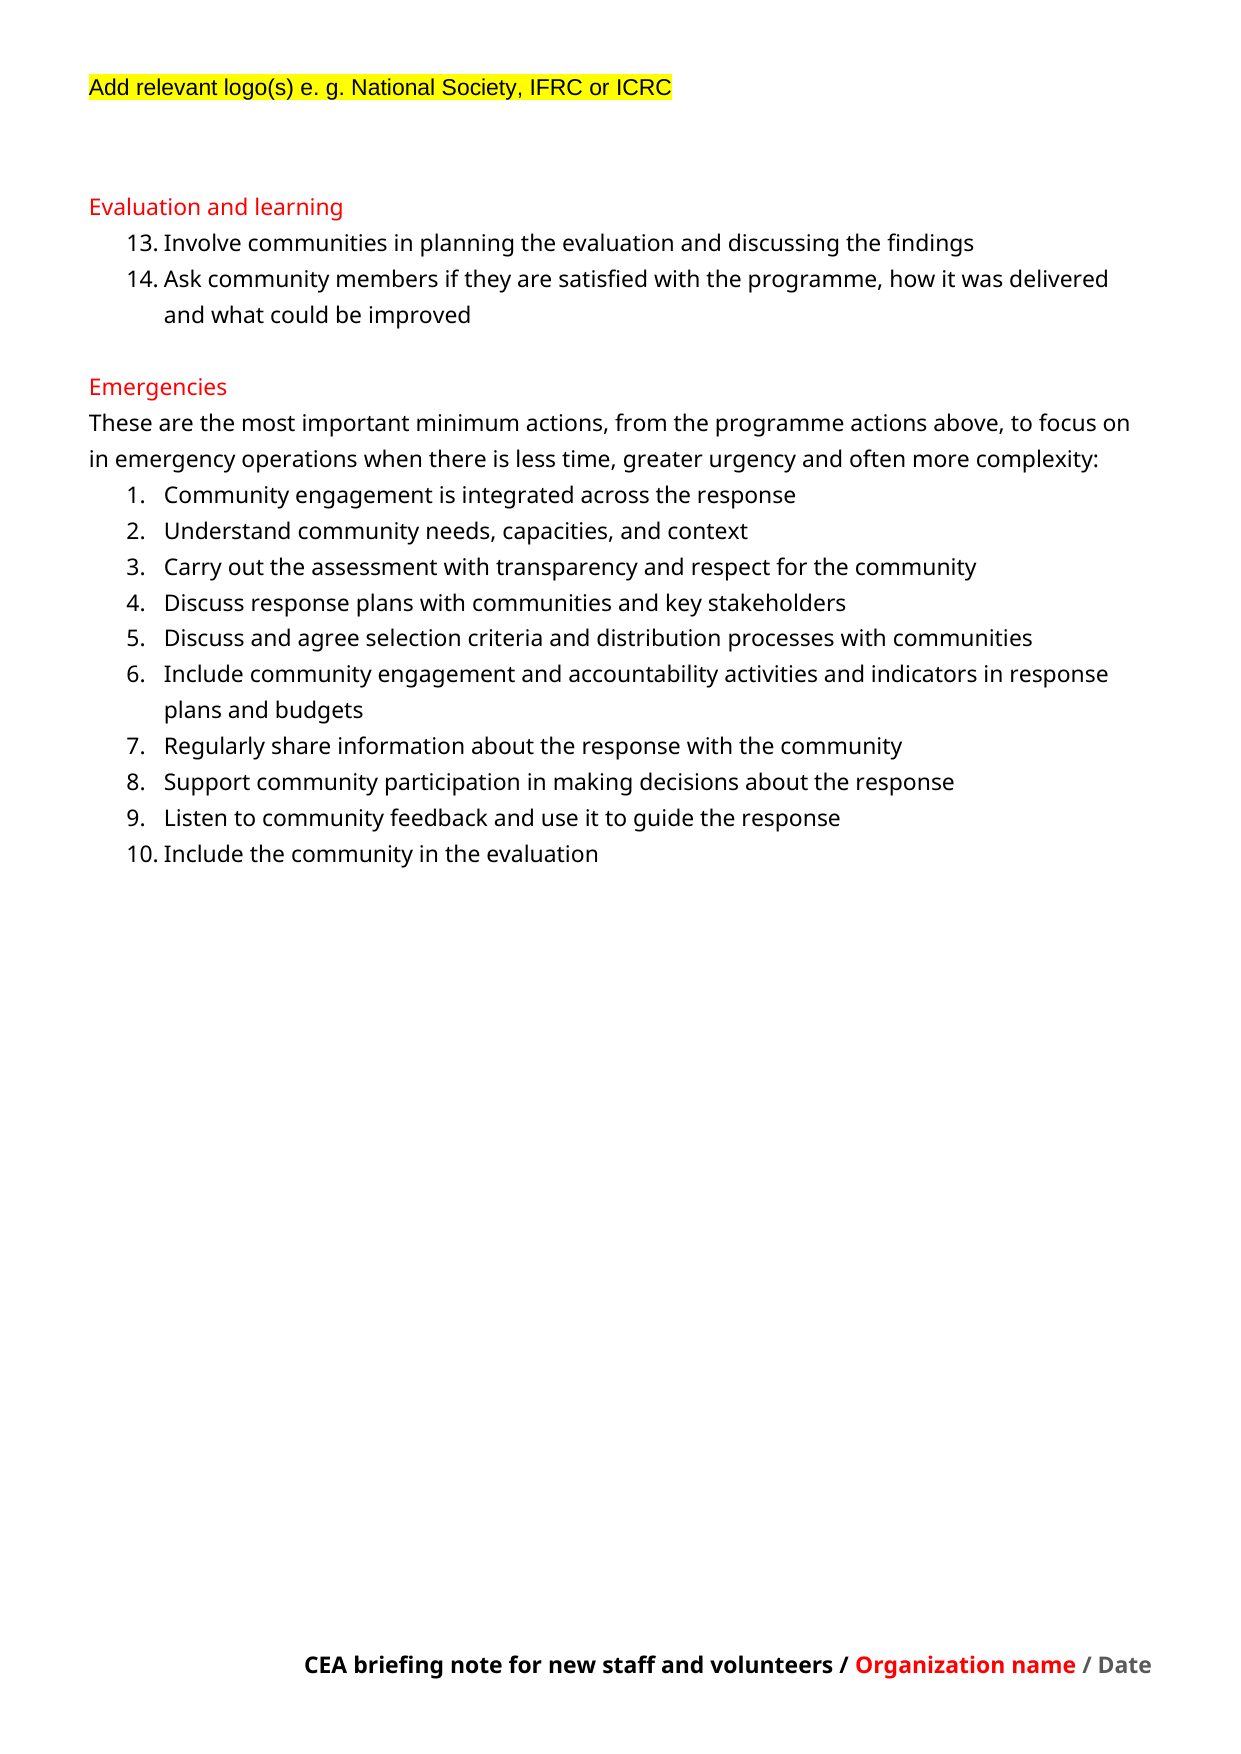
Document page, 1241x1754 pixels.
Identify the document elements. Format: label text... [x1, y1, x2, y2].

list Community engagement is integrated across the response [126, 479, 1152, 510]
list Ask community members if they are satisfied with the programme, how it was delivered and what could be improved [126, 263, 1152, 330]
list Include the community in the evaluation [126, 838, 1152, 869]
list Discuss response plans with communities and key stakeholders [126, 586, 1152, 618]
list Regularly share information about the response with the community [126, 730, 1152, 761]
list Carry out the assessment with transparency and respect for the community [126, 551, 1152, 582]
text These are the most important minimum actions, from the programme actions above, to focus on in emergency operations when there is less time, greater urgency and often more complexity: [89, 407, 1152, 474]
text Emergencies [89, 371, 1152, 402]
list Include community engagement and accountability activities and indicators in response plans and budgets [126, 658, 1152, 726]
list Support community participation in making decisions about the response [126, 766, 1152, 797]
text Evaluation and learning [89, 191, 1152, 222]
list Listen to community feedback and use it to guide the response [126, 802, 1152, 833]
list Involve communities in planning the evaluation and discussing the findings [126, 227, 1152, 258]
list Understand community needs, capacities, and context [126, 514, 1152, 546]
list Discuss and agree selection criteria and distribution processes with communities [126, 622, 1152, 654]
